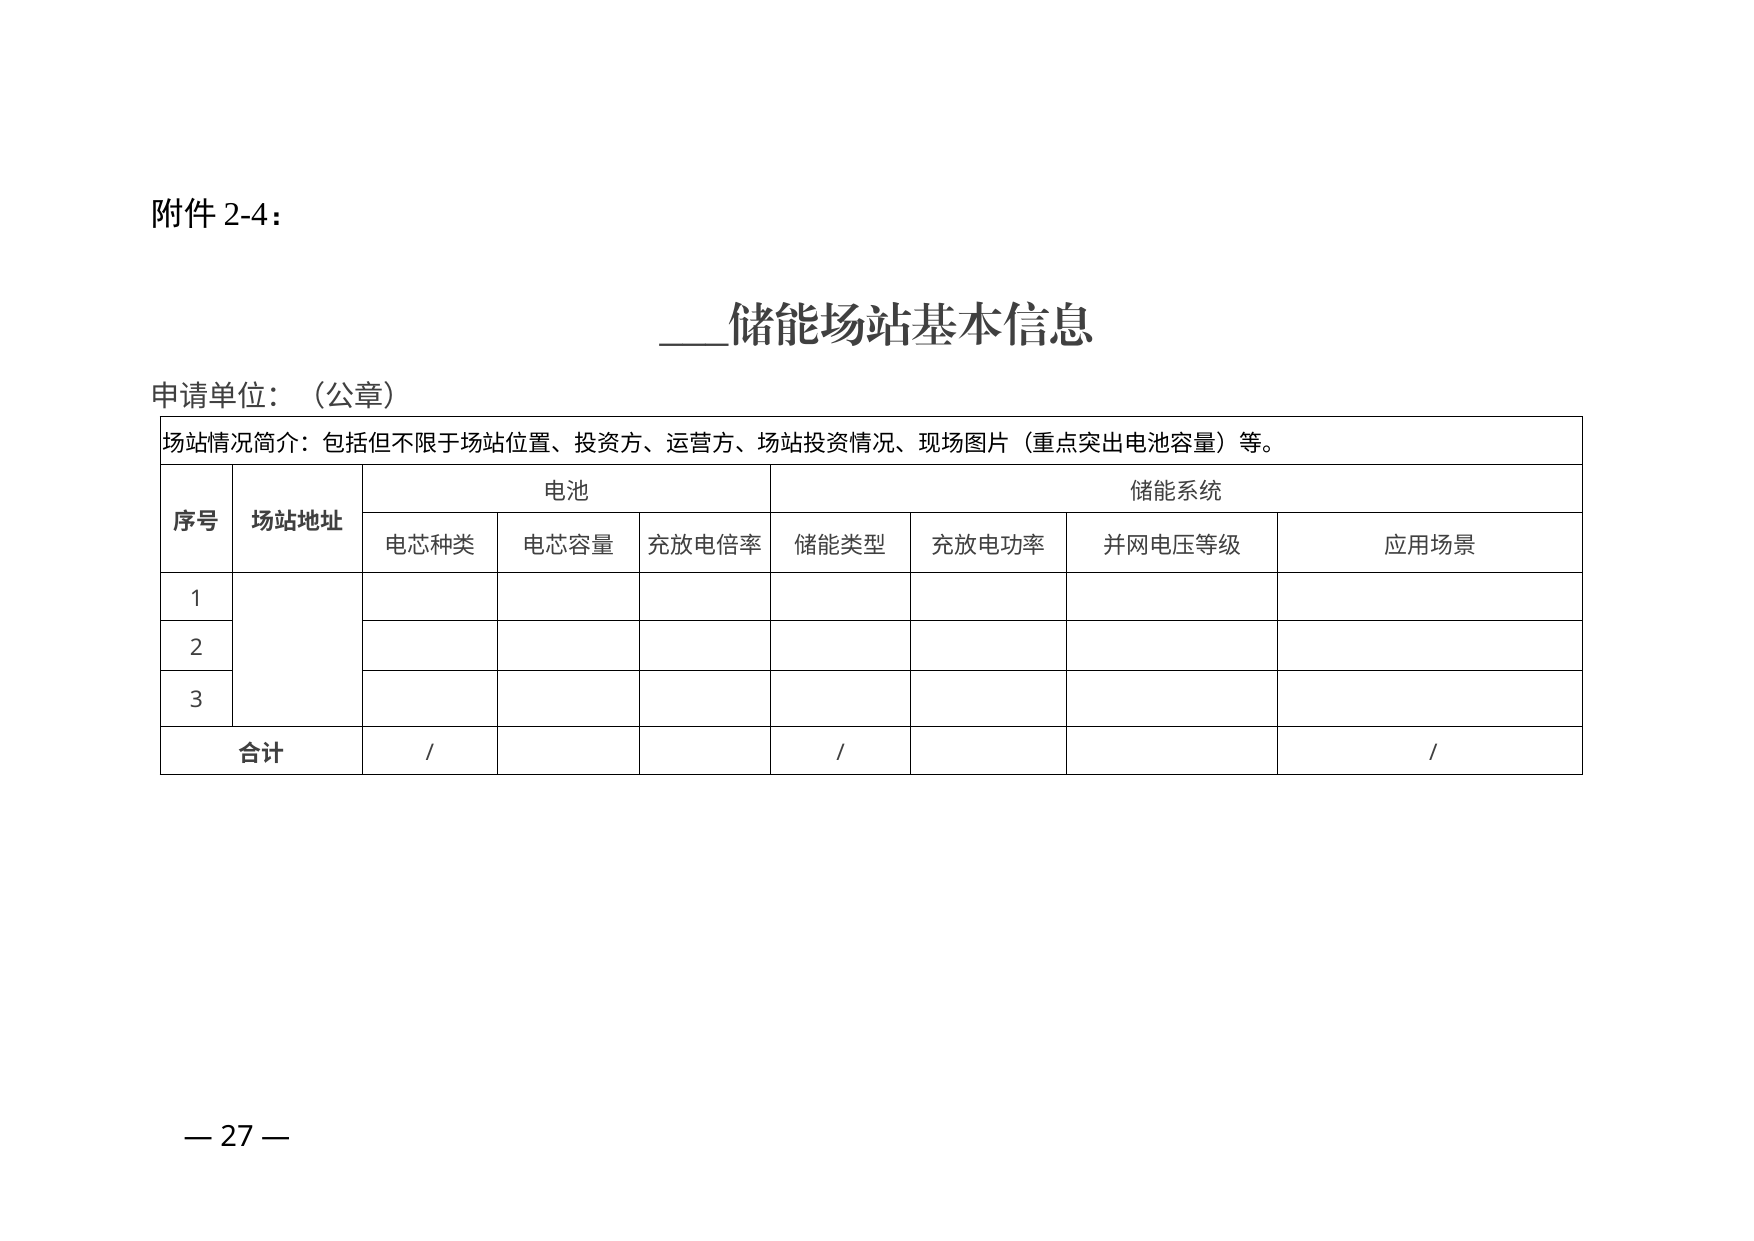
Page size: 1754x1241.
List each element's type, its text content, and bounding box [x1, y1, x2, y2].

table_cell [363, 671, 497, 726]
table_cell / [363, 727, 497, 774]
table_cell 2 [161, 621, 232, 670]
table_cell [911, 573, 1066, 620]
table_cell [363, 573, 497, 620]
text 申请单位：（公章） [150, 371, 1604, 416]
table_cell [1067, 573, 1277, 620]
table_cell [911, 621, 1066, 670]
table_cell / [1278, 727, 1582, 774]
table_cell [911, 727, 1066, 774]
table_cell [771, 621, 910, 670]
table_cell [498, 727, 639, 774]
table_cell 序号 [161, 465, 232, 572]
table_cell 储能系统 [771, 465, 1582, 512]
text 附件2-4： [150, 189, 1604, 235]
table_cell [771, 671, 910, 726]
table_cell / [771, 727, 910, 774]
table_cell 应用场景 [1278, 513, 1582, 572]
table_cell 电芯种类 [363, 513, 497, 572]
table_cell [1067, 727, 1277, 774]
table_cell [233, 573, 362, 726]
table_cell [1278, 573, 1582, 620]
table_cell [771, 573, 910, 620]
table_header 场站情况简介：包括但不限于场站位置、投资方、运营方、场站投资情况、现场图片（重点突出电池容量）等。 [161, 417, 1582, 464]
table_cell [498, 621, 639, 670]
table_cell [1278, 671, 1582, 726]
table_cell 3 [161, 671, 232, 726]
table_cell [498, 573, 639, 620]
table_cell 储能类型 [771, 513, 910, 572]
text ___储能场站基本信息 [150, 280, 1604, 371]
table_cell 电芯容量 [498, 513, 639, 572]
table_cell 1 [161, 573, 232, 620]
table_cell [1278, 621, 1582, 670]
table_cell [640, 573, 770, 620]
table_cell 合计 [161, 727, 362, 774]
table_cell 场站地址 [233, 465, 362, 572]
table_cell [640, 671, 770, 726]
table_cell 电池 [363, 465, 770, 512]
table_cell [363, 621, 497, 670]
table_cell [911, 671, 1066, 726]
table_cell 充放电倍率 [640, 513, 770, 572]
table_cell 并网电压等级 [1067, 513, 1277, 572]
table_cell [498, 671, 639, 726]
table_cell [640, 727, 770, 774]
table_cell [640, 621, 770, 670]
table_cell [1067, 621, 1277, 670]
table_cell 充放电功率 [911, 513, 1066, 572]
table_cell [1067, 671, 1277, 726]
